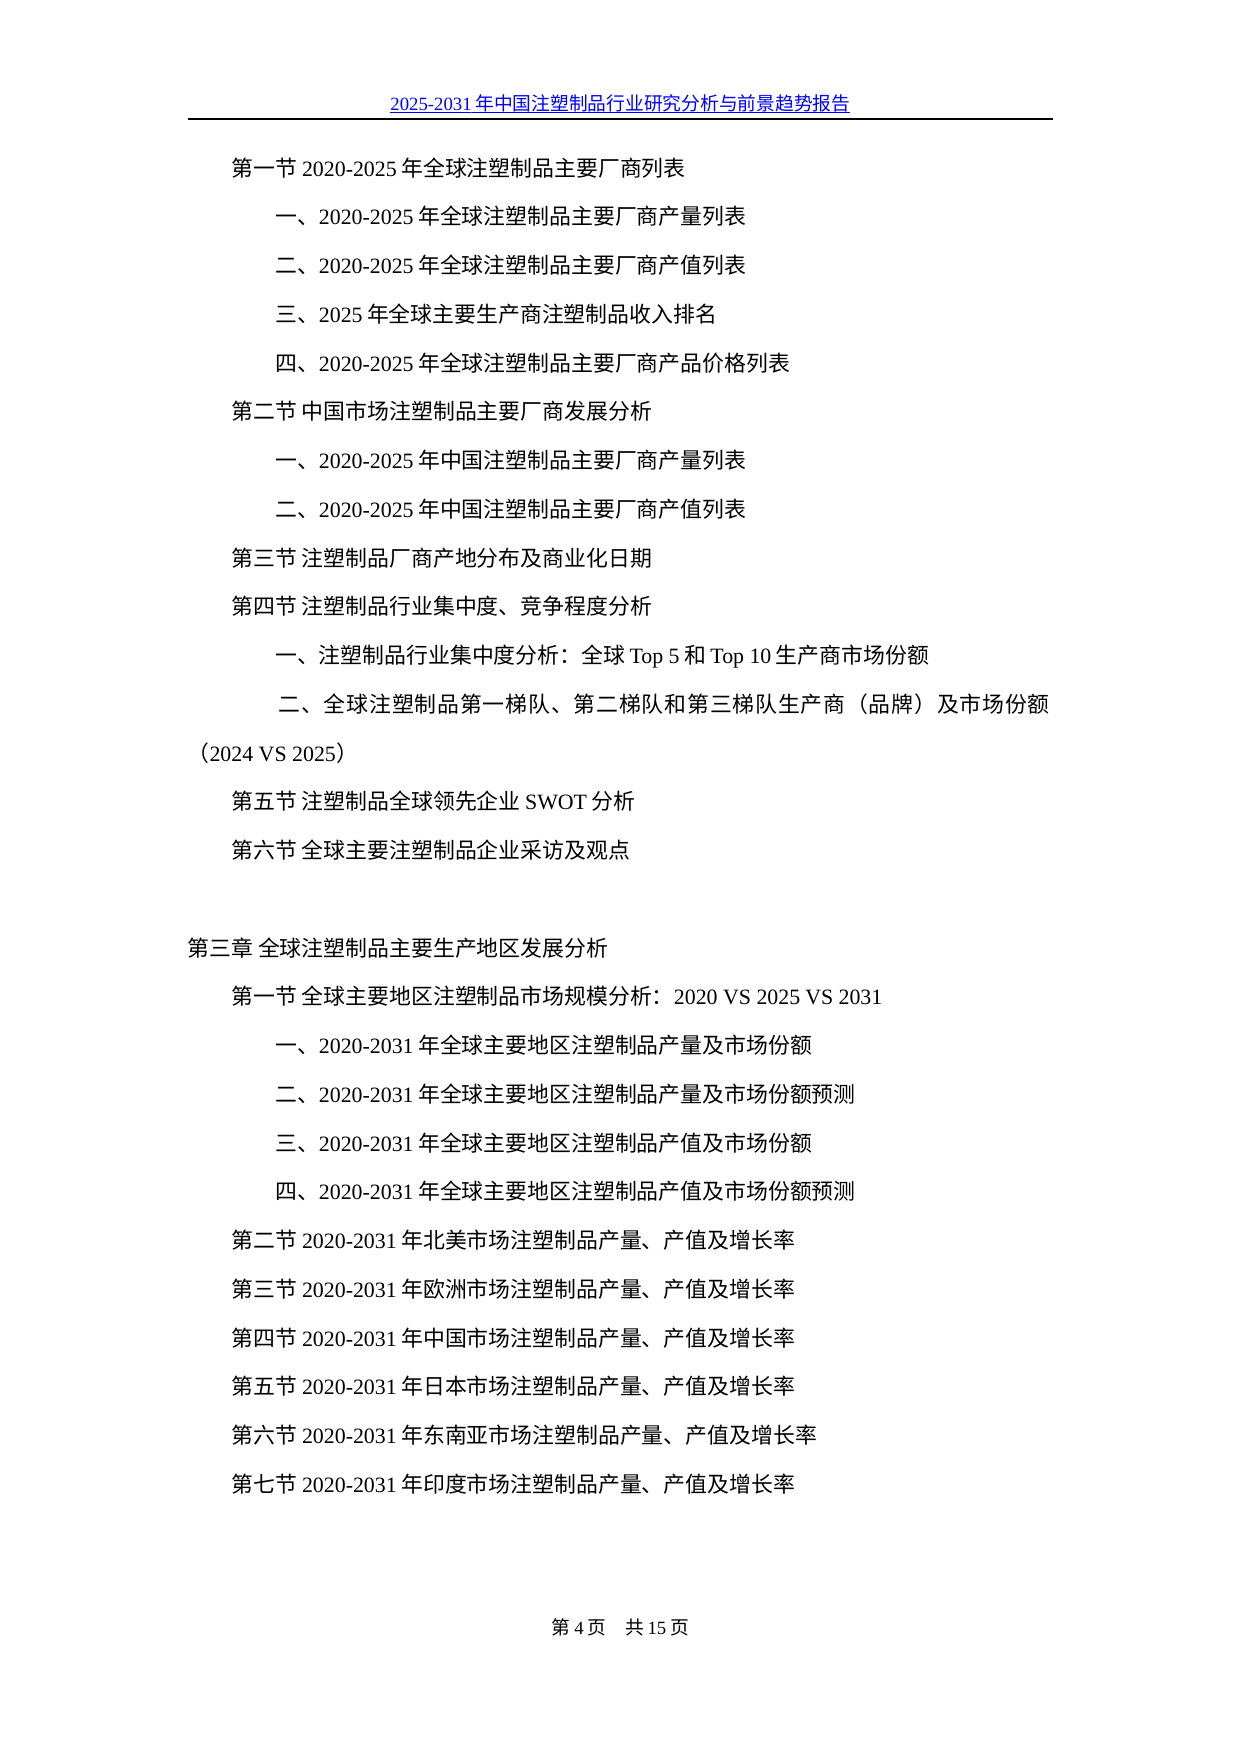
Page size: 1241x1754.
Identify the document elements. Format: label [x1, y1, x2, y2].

text [187, 150, 1053, 1499]
